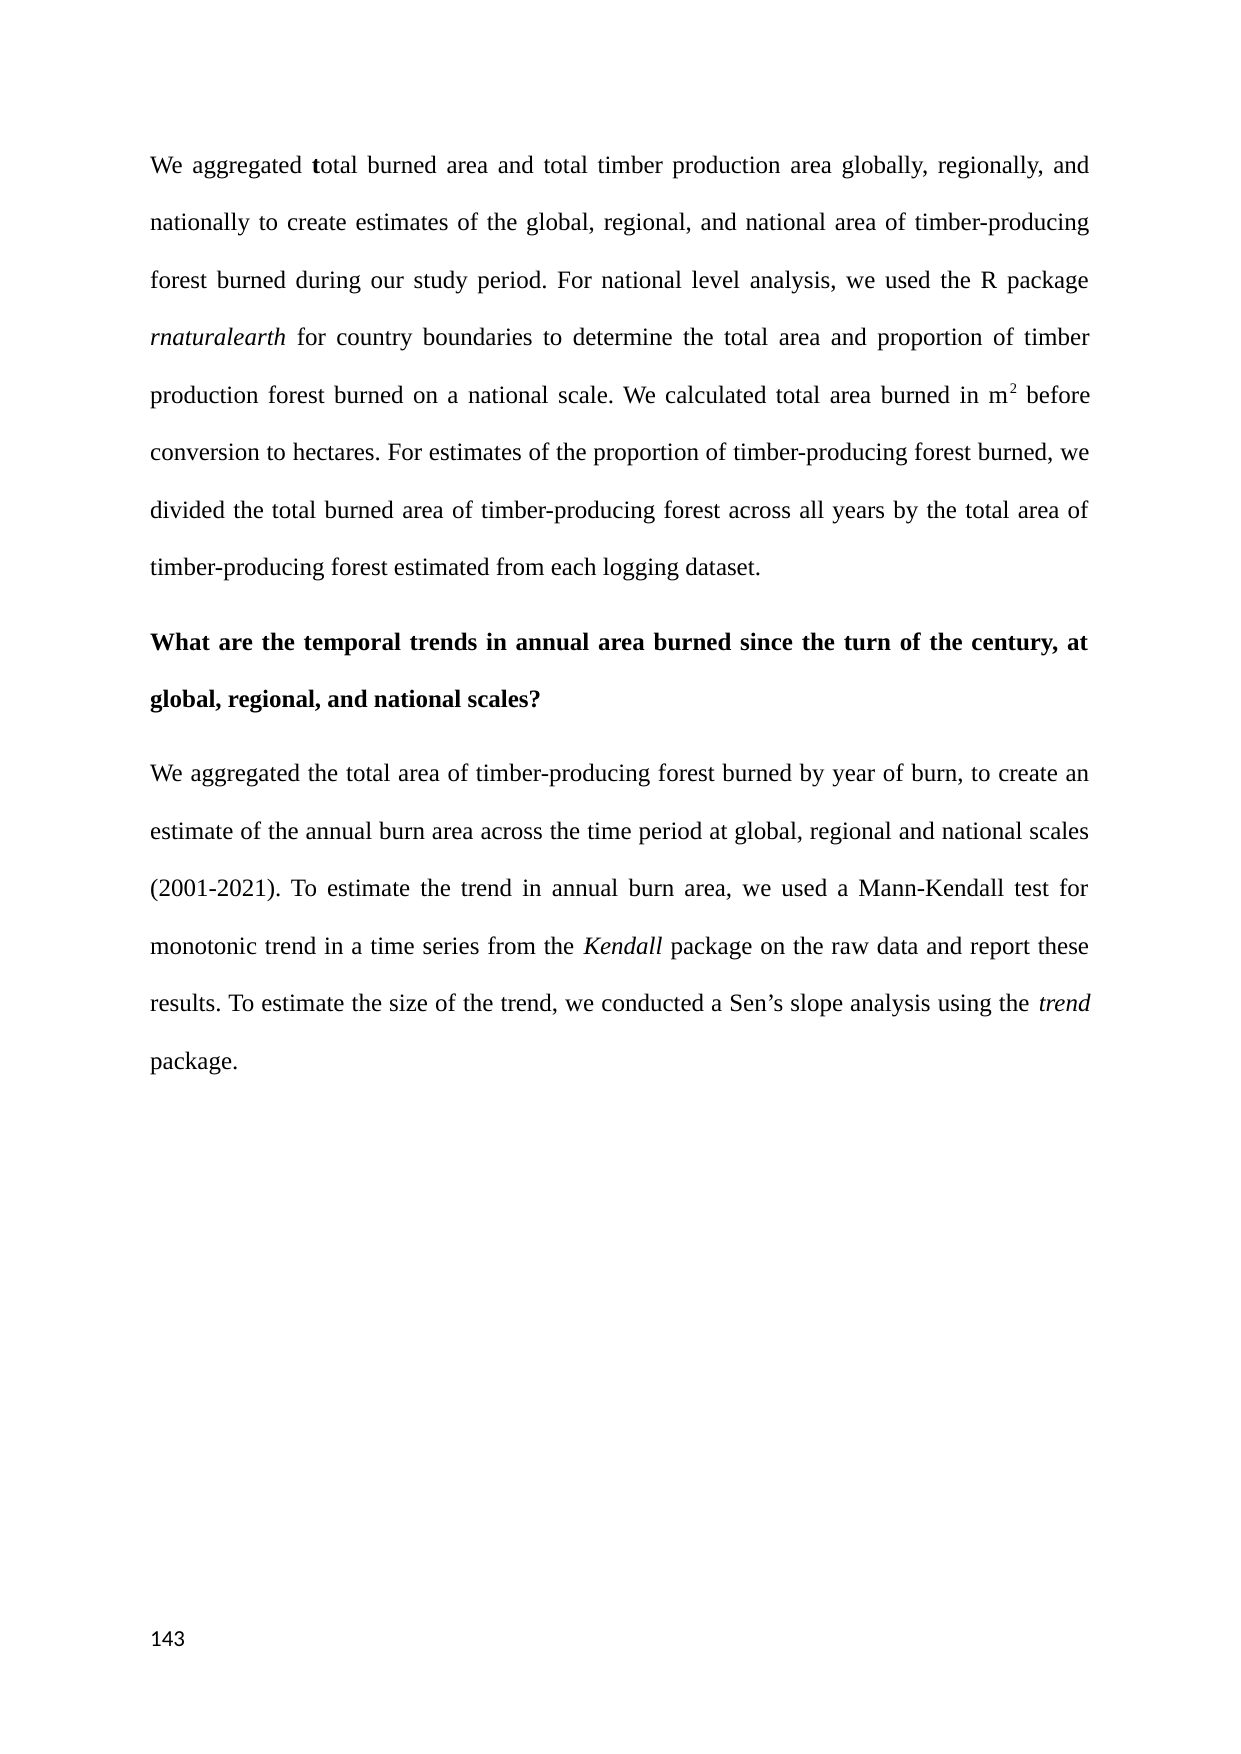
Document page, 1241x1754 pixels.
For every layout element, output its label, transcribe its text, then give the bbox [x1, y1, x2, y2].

text What are the temporal trends in annual area burned since the turn of the century, at global, regional, and national scales? [150, 627, 1090, 713]
text We aggregated total burned area and total timber production area globally, regionally, and nationally to create estimates of the global, regional, and national area of timber-producing forest burned during our study period. For national level analysis, we used the R package rnaturalearth for country boundaries to determine the total area and proportion of timber production forest burned on a national scale. We calculated total area burned in m2 before conversion to hectares. For estimates of the proportion of timber-producing forest burned, we divided the total burned area of timber-producing forest across all years by the total area of timber-producing forest estimated from each logging dataset. [150, 150, 1090, 581]
text We aggregated the total area of timber-producing forest burned by year of burn, to create an estimate of the annual burn area across the time period at global, regional and national scales (2001-2021). To estimate the trend in annual burn area, we used a Mann-Kendall test for monotonic trend in a time series from the Kendall package on the raw data and report these results. To estimate the size of the trend, we conducted a Sen’s slope analysis using the trend package. [150, 758, 1090, 1074]
